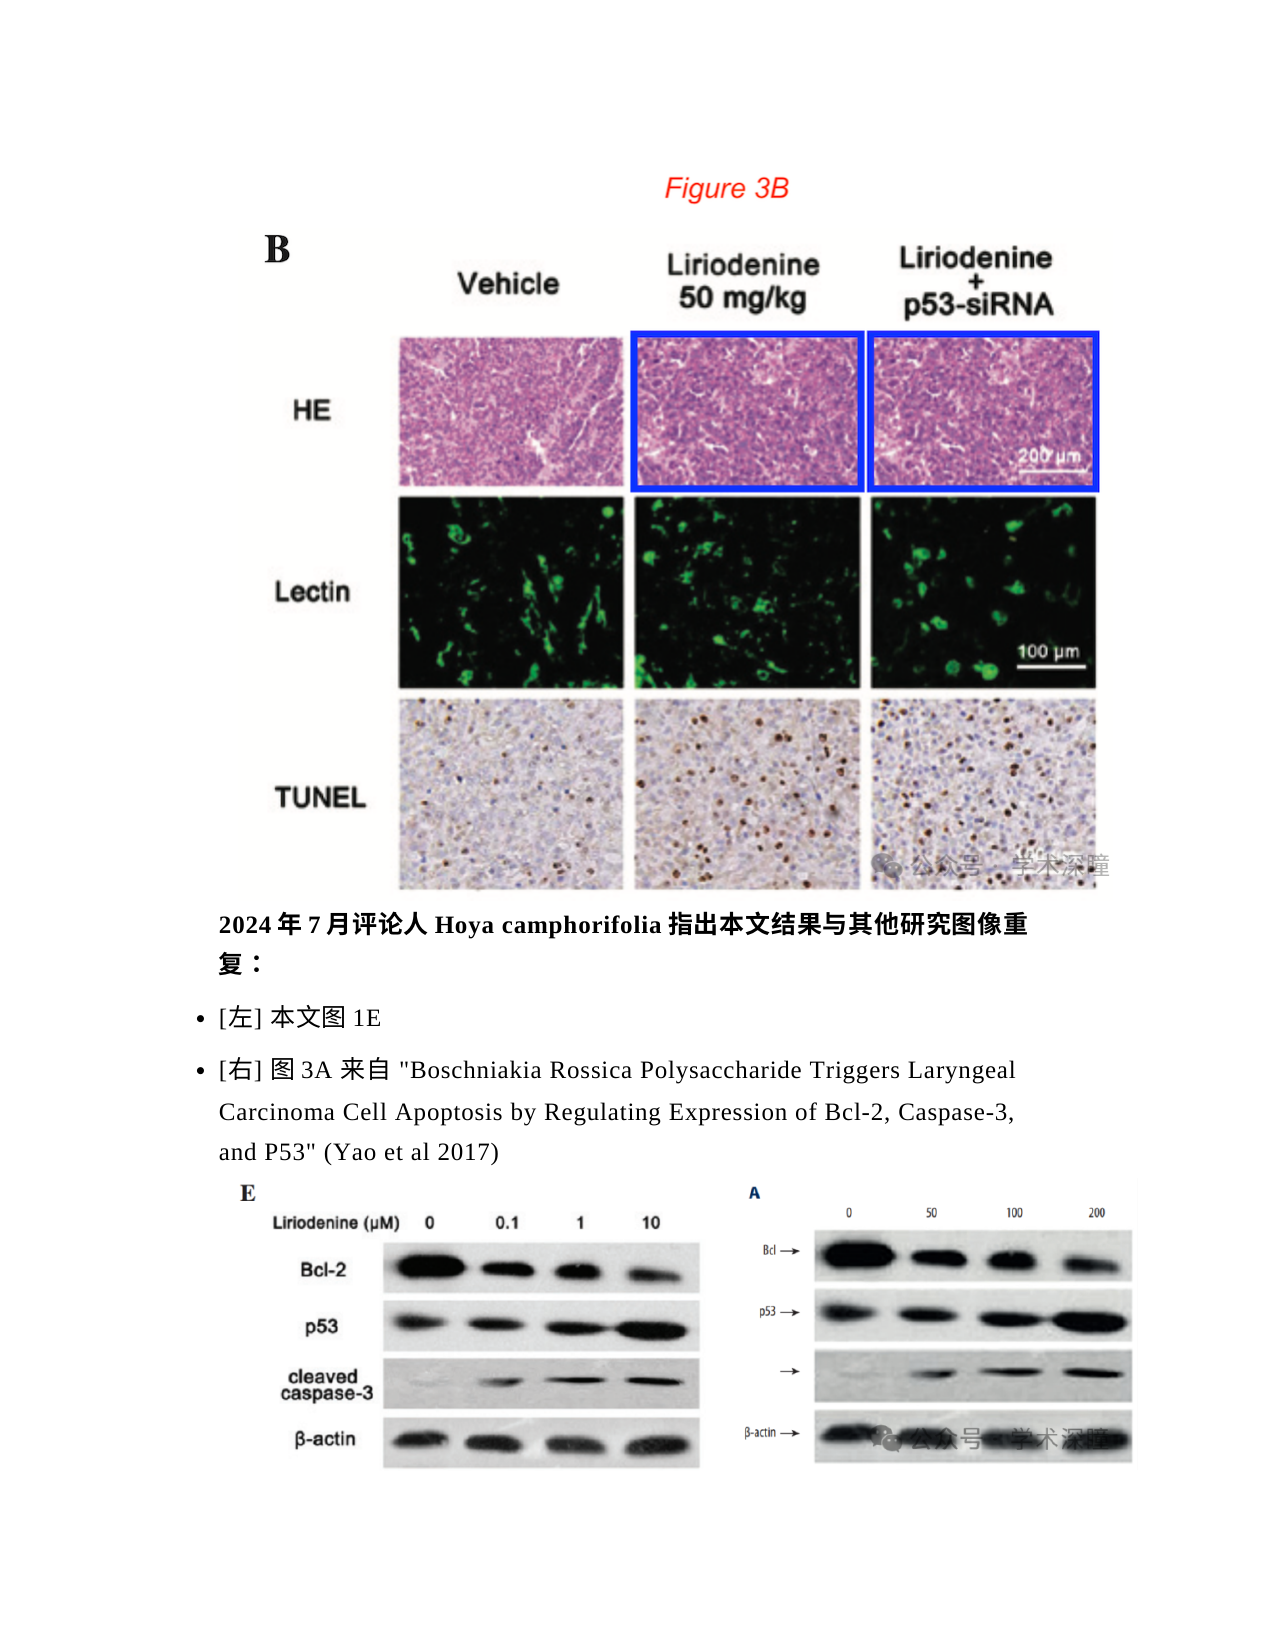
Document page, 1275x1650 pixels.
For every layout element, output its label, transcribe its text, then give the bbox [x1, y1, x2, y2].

list [右] 图3A 来自 "Boschniakia Rossica Polysaccharide Triggers Laryngeal Carcinoma Cell Apoptosis by Regulating Expression of Bcl-2, Caspase-3, and P53" (Yao et al 2017) [197, 1046, 1056, 1166]
picture [237, 1178, 1138, 1475]
text 2024年7月评论人Hoya camphorifolia指出本文结果与其他研究图像重复： [219, 901, 1056, 981]
picture [237, 150, 1138, 901]
list [左] 本文图1E [197, 993, 1056, 1033]
